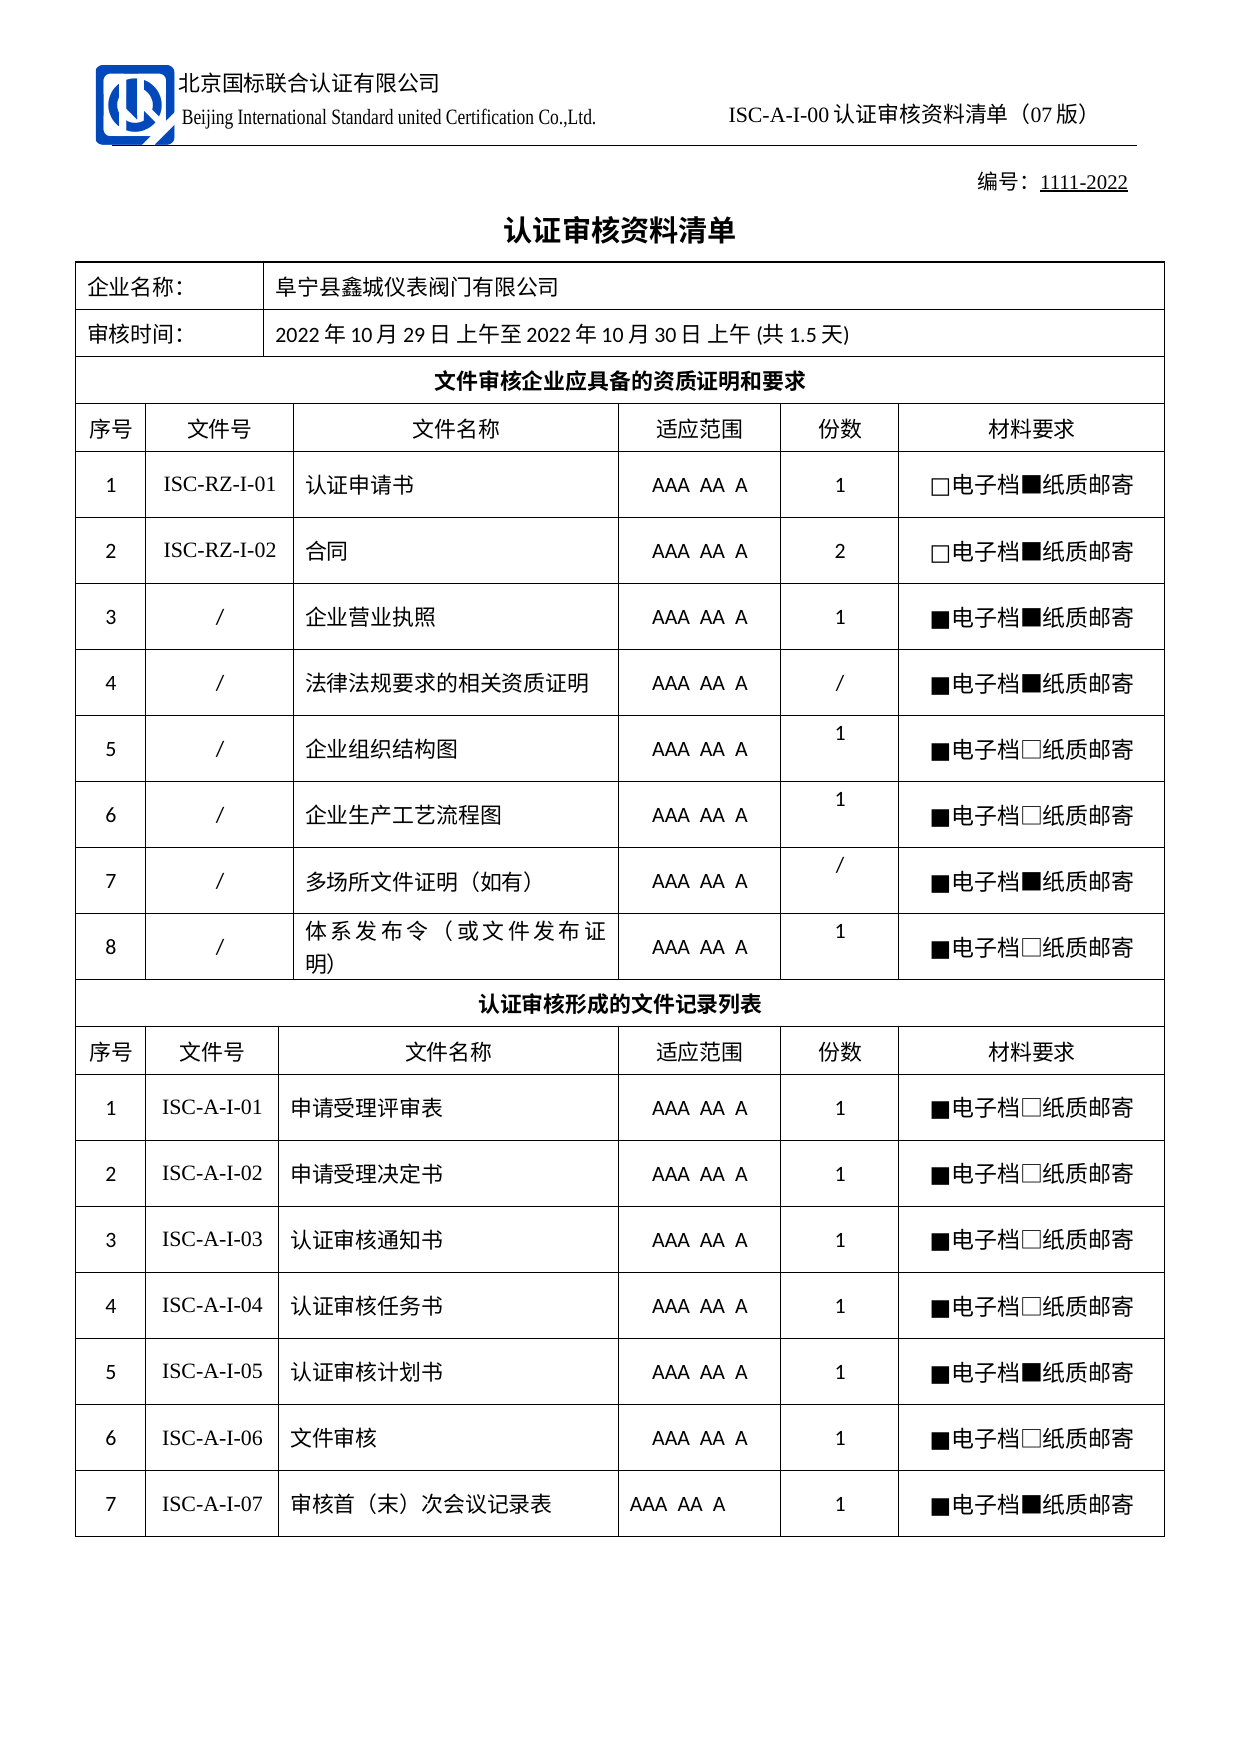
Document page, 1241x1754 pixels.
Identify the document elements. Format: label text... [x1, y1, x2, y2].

table_cell ISC-A-I-07 [146, 1471, 278, 1536]
table_cell 2 [781, 518, 898, 583]
table_cell 文件号 [146, 1027, 278, 1073]
table_cell 7 [76, 848, 145, 913]
table_cell 1 [781, 1471, 898, 1536]
table_cell 文件名称 [279, 1027, 618, 1073]
table_cell 1 [76, 1075, 145, 1139]
table_cell 材料要求 [899, 1027, 1164, 1073]
table_cell ■电子档□纸质邮寄 [899, 716, 1164, 781]
table_cell ■电子档■纸质邮寄 [899, 1339, 1164, 1404]
table_cell ISC-RZ-I-01 [146, 452, 293, 517]
table_cell ■电子档□纸质邮寄 [899, 1141, 1164, 1206]
table_cell 5 [76, 716, 145, 781]
table_cell 认证审核任务书 [279, 1273, 618, 1338]
text 认证审核资料清单 [112, 196, 1128, 261]
table_header 阜宁县鑫城仪表阀门有限公司 [264, 263, 1164, 309]
table_cell 2 [76, 1141, 145, 1206]
table_cell 6 [76, 782, 145, 847]
table_cell AAA AA A [619, 1339, 780, 1404]
table_cell 申请受理评审表 [279, 1075, 618, 1139]
table_cell 文件号 [146, 404, 293, 451]
table_cell 1 [781, 452, 898, 517]
table_cell 4 [76, 1273, 145, 1338]
table_cell ISC-A-I-04 [146, 1273, 278, 1338]
table_cell AAA AA A [619, 584, 780, 649]
table_cell 2 [76, 518, 145, 583]
table_cell 企业组织结构图 [294, 716, 618, 781]
table_cell AAA AA A [619, 848, 780, 913]
table_cell ISC-A-I-05 [146, 1339, 278, 1404]
table_cell / [146, 914, 293, 979]
table_cell 文件名称 [294, 404, 618, 451]
table_cell ■电子档□纸质邮寄 [899, 782, 1164, 847]
table_cell AAA AA A [619, 914, 780, 979]
table_cell 份数 [781, 404, 898, 451]
table_cell 审核时间： [76, 310, 263, 356]
table_cell ISC-A-I-03 [146, 1207, 278, 1272]
table_header 企业名称： [76, 263, 263, 309]
table_cell AAA AA A [619, 452, 780, 517]
table_cell 认证审核计划书 [279, 1339, 618, 1404]
table_cell / [146, 650, 293, 715]
table_cell 文件审核企业应具备的资质证明和要求 [76, 357, 1164, 403]
table_cell 1 [781, 1075, 898, 1139]
table_cell 法律法规要求的相关资质证明 [294, 650, 618, 715]
table_cell 材料要求 [899, 404, 1164, 451]
table_cell 序号 [76, 1027, 145, 1073]
table_cell 适应范围 [619, 1027, 780, 1073]
table_cell 适应范围 [619, 404, 780, 451]
table_cell ISC-A-I-06 [146, 1405, 278, 1470]
table_cell 审核首（末）次会议记录表 [279, 1471, 618, 1536]
table_cell AAA AA A [619, 716, 780, 781]
table_cell 3 [76, 1207, 145, 1272]
table_cell 认证审核通知书 [279, 1207, 618, 1272]
table_cell ■电子档□纸质邮寄 [899, 1207, 1164, 1272]
table_cell AAA AA A [619, 1471, 780, 1536]
table_cell 2022年10月29日 上午至2022年10月30日 上午 (共1.5天) [264, 310, 1164, 356]
table_cell 1 [781, 1207, 898, 1272]
table_cell 1 [781, 584, 898, 649]
table_cell / [146, 716, 293, 781]
table_cell 1 [781, 716, 898, 781]
table_cell ■电子档■纸质邮寄 [899, 848, 1164, 913]
table_cell 体系发布令（或文件发布证明） [294, 914, 618, 979]
table_cell ISC-A-I-01 [146, 1075, 278, 1139]
table_cell 认证申请书 [294, 452, 618, 517]
table_cell 1 [781, 1339, 898, 1404]
table_cell □电子档■纸质邮寄 [899, 518, 1164, 583]
table_cell ■电子档■纸质邮寄 [899, 584, 1164, 649]
table_cell 1 [781, 782, 898, 847]
table_cell AAA AA A [619, 650, 780, 715]
table_cell AAA AA A [619, 518, 780, 583]
table_cell 6 [76, 1405, 145, 1470]
table_cell ISC-RZ-I-02 [146, 518, 293, 583]
text 编号：1111-2022 [112, 164, 1128, 196]
table_cell 份数 [781, 1027, 898, 1073]
table_cell ISC-A-I-02 [146, 1141, 278, 1206]
table_cell 1 [781, 1273, 898, 1338]
table_cell 企业营业执照 [294, 584, 618, 649]
table_cell / [781, 650, 898, 715]
table_cell □电子档■纸质邮寄 [899, 452, 1164, 517]
table_cell AAA AA A [619, 1141, 780, 1206]
table_cell ■电子档□纸质邮寄 [899, 1075, 1164, 1139]
table_cell 8 [76, 914, 145, 979]
table_cell ■电子档■纸质邮寄 [899, 1471, 1164, 1536]
table_cell AAA AA A [619, 1273, 780, 1338]
table_cell ■电子档□纸质邮寄 [899, 914, 1164, 979]
table_cell / [146, 584, 293, 649]
table_cell 多场所文件证明（如有） [294, 848, 618, 913]
table_cell 4 [76, 650, 145, 715]
table_cell / [781, 848, 898, 913]
table_cell ■电子档■纸质邮寄 [899, 650, 1164, 715]
table_cell 7 [76, 1471, 145, 1536]
table_cell ■电子档□纸质邮寄 [899, 1405, 1164, 1470]
table_cell 5 [76, 1339, 145, 1404]
table_cell 文件审核 [279, 1405, 618, 1470]
table_cell AAA AA A [619, 782, 780, 847]
table_cell AAA AA A [619, 1207, 780, 1272]
picture [95, 65, 175, 145]
table_cell 序号 [76, 404, 145, 451]
table_cell 合同 [294, 518, 618, 583]
table_cell AAA AA A [619, 1405, 780, 1470]
table_cell 申请受理决定书 [279, 1141, 618, 1206]
table_cell 企业生产工艺流程图 [294, 782, 618, 847]
table_cell 1 [781, 914, 898, 979]
table_cell 1 [76, 452, 145, 517]
table_cell ■电子档□纸质邮寄 [899, 1273, 1164, 1338]
table_cell / [146, 782, 293, 847]
table_cell AAA AA A [619, 1075, 780, 1139]
table_cell 认证审核形成的文件记录列表 [76, 980, 1164, 1026]
table_cell 3 [76, 584, 145, 649]
table_cell / [146, 848, 293, 913]
table_cell 1 [781, 1405, 898, 1470]
table_cell 1 [781, 1141, 898, 1206]
